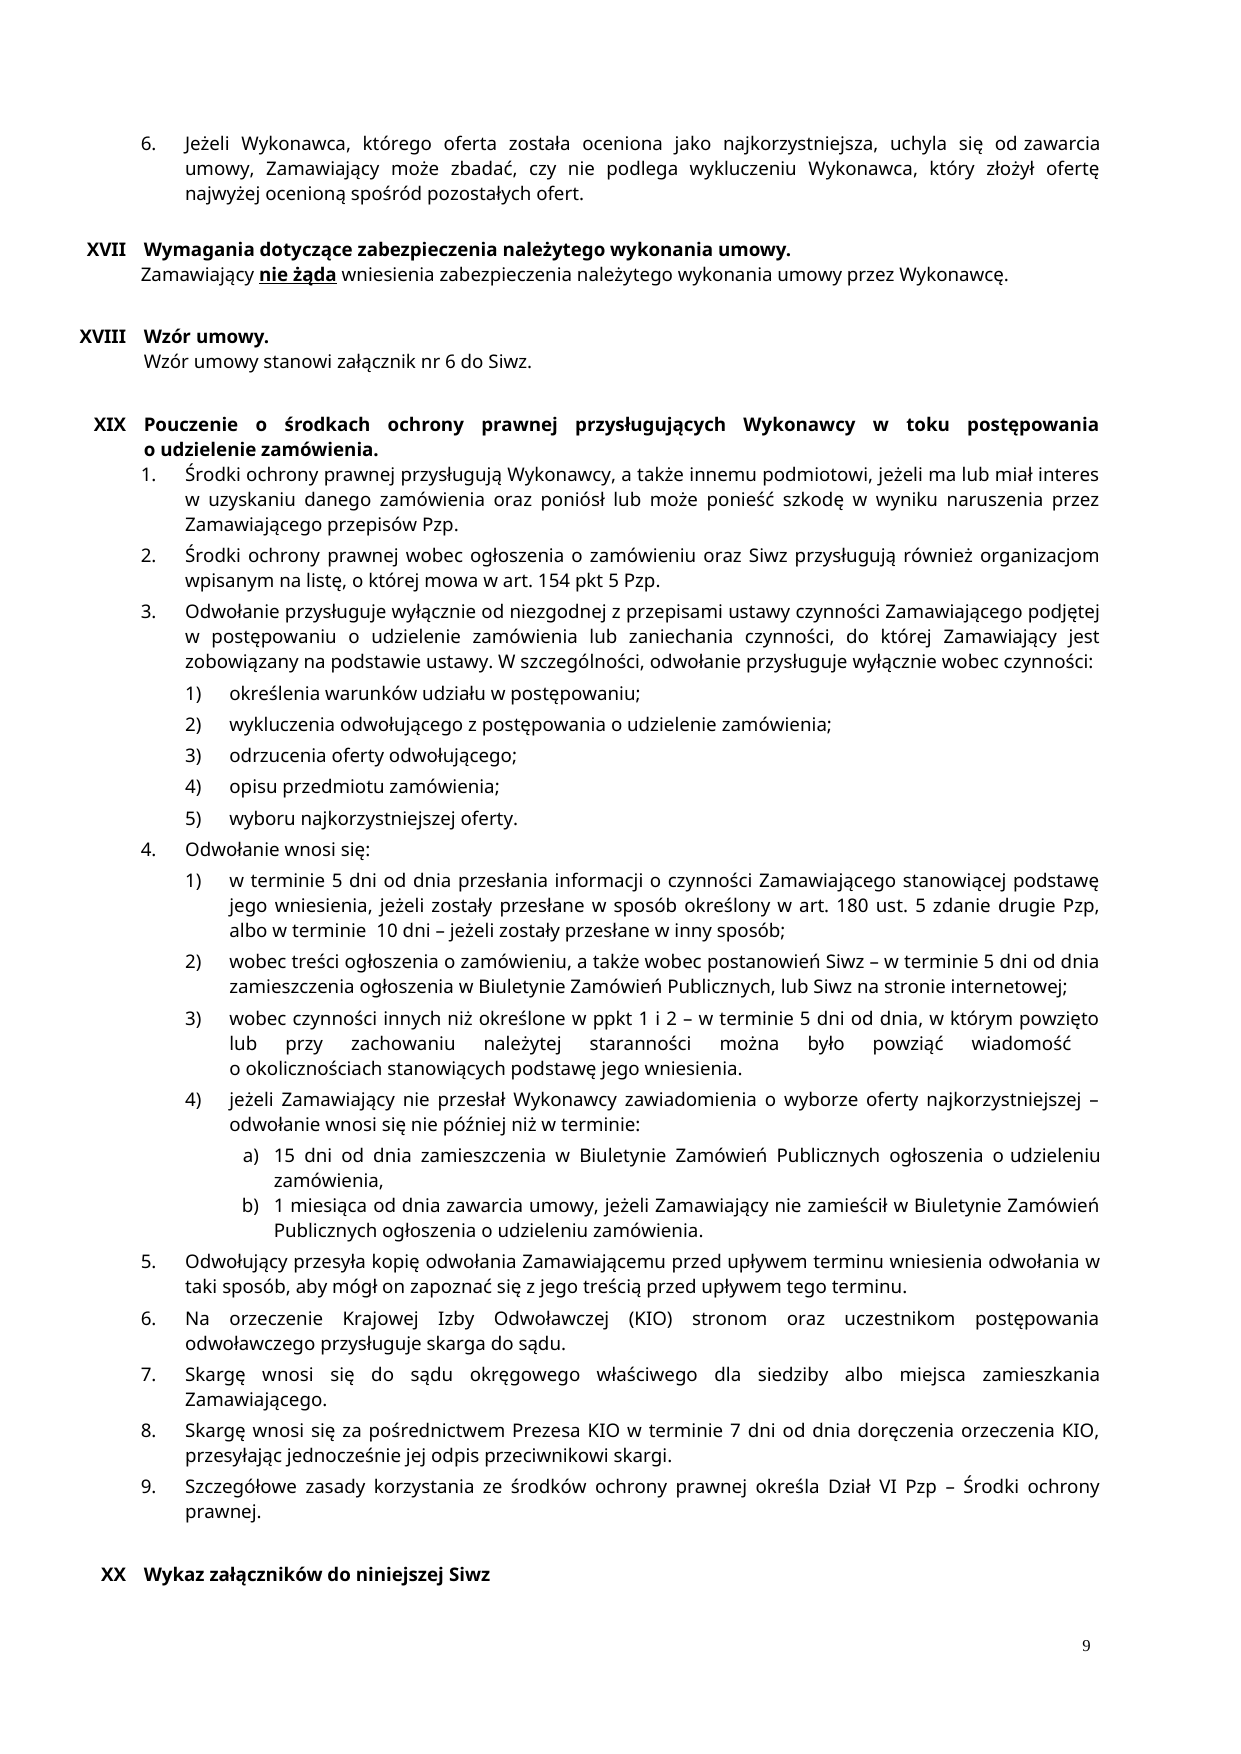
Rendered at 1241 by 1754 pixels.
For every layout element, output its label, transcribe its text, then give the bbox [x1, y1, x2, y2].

list Środki ochrony prawnej przysługują Wykonawcy, a także innemu podmiotowi, jeżeli ma lub miał interes w uzyskaniu danego zamówienia oraz poniósł lub może ponieść szkodę w wyniku naruszenia przez Zamawiającego przepisów Pzp. [141, 461, 1100, 536]
list Odwołanie przysługuje wyłącznie od niezgodnej z przepisami ustawy czynności Zamawiającego podjętej w postępowaniu o udzielenie zamówienia lub zaniechania czynności, do której Zamawiający jest zobowiązany na podstawie ustawy. W szczególności, odwołanie przysługuje wyłącznie wobec czynności: [141, 599, 1100, 674]
list Skargę wnosi się za pośrednictwem Prezesa KIO w terminie 7 dni od dnia doręczenia orzeczenia KIO, przesyłając jednocześnie jej odpis przeciwnikowi skargi. [141, 1417, 1100, 1467]
list jeżeli Zamawiający nie przesłał Wykonawcy zawiadomienia o wyborze oferty najkorzystniejszej – odwołanie wnosi się nie później niż w terminie: [185, 1086, 1100, 1136]
list Jeżeli Wykonawca, którego oferta została oceniona jako najkorzystniejsza, uchyla się od zawarcia umowy, Zamawiający może zbadać, czy nie podlega wykluczeniu Wykonawca, który złożył ofertę najwyżej ocenioną spośród pozostałych ofert. [141, 130, 1100, 205]
list wobec treści ogłoszenia o zamówieniu, a także wobec postanowień Siwz – w terminie 5 dni od dnia zamieszczenia ogłoszenia w Biuletynie Zamówień Publicznych, lub Siwz na stronie internetowej; [185, 949, 1100, 999]
list określenia warunków udziału w postępowaniu; [185, 680, 1100, 705]
list 15 dni od dnia zamieszczenia w Biuletynie Zamówień Publicznych ogłoszenia o udzieleniu zamówienia, [259, 1142, 1100, 1192]
list wobec czynności innych niż określone w ppkt 1 i 2 – w terminie 5 dni od dnia, w którym powzięto lub przy zachowaniu należytej staranności można było powziąć wiadomość o okolicznościach stanowiących podstawę jego wniesienia. [185, 1005, 1100, 1080]
subtitle Wymagania dotyczące zabezpieczenia należytego wykonania umowy. [126, 236, 1086, 261]
list Skargę wnosi się do sądu okręgowego właściwego dla siedziby albo miejsca zamieszkania Zamawiającego. [141, 1361, 1100, 1411]
subtitle Wykaz załączników do niniejszej Siwz [126, 1561, 1086, 1586]
subtitle Pouczenie o środkach ochrony prawnej przysługujących Wykonawcy w toku postępowania o udzielenie zamówienia. [126, 411, 1100, 461]
list Na orzeczenie Krajowej Izby Odwoławczej (KIO) stronom oraz uczestnikom postępowania odwoławczego przysługuje skarga do sądu. [141, 1305, 1100, 1355]
list w terminie 5 dni od dnia przesłania informacji o czynności Zamawiającego stanowiącej podstawę jego wniesienia, jeżeli zostały przesłane w sposób określony w art. 180 ust. 5 zdanie drugie Pzp, albo w terminie 10 dni – jeżeli zostały przesłane w inny sposób; [185, 867, 1100, 942]
list Odwołanie wnosi się: [141, 836, 1100, 861]
list Odwołujący przesyła kopię odwołania Zamawiającemu przed upływem terminu wniesienia odwołania w taki sposób, aby mógł on zapoznać się z jego treścią przed upływem tego terminu. [141, 1249, 1100, 1299]
text Wzór umowy stanowi załącznik nr 6 do Siwz. [96, 349, 1086, 374]
text Zamawiający nie żąda wniesienia zabezpieczenia należytego wykonania umowy przez Wykonawcę. [141, 261, 1086, 286]
list 1 miesiąca od dnia zawarcia umowy, jeżeli Zamawiający nie zamieścił w Biuletynie Zamówień Publicznych ogłoszenia o udzieleniu zamówienia. [259, 1192, 1100, 1242]
list odrzucenia oferty odwołującego; [185, 742, 1100, 767]
subtitle Wzór umowy. [126, 324, 1086, 349]
list opisu przedmiotu zamówienia; [185, 774, 1100, 799]
list wykluczenia odwołującego z postępowania o udzielenie zamówienia; [185, 711, 1100, 736]
list Środki ochrony prawnej wobec ogłoszenia o zamówieniu oraz Siwz przysługują również organizacjom wpisanym na listę, o której mowa w art. 154 pkt 5 Pzp. [141, 542, 1100, 592]
list wyboru najkorzystniejszej oferty. [185, 805, 1100, 830]
list Szczegółowe zasady korzystania ze środków ochrony prawnej określa Dział VI Pzp – Środki ochrony prawnej. [141, 1474, 1100, 1524]
